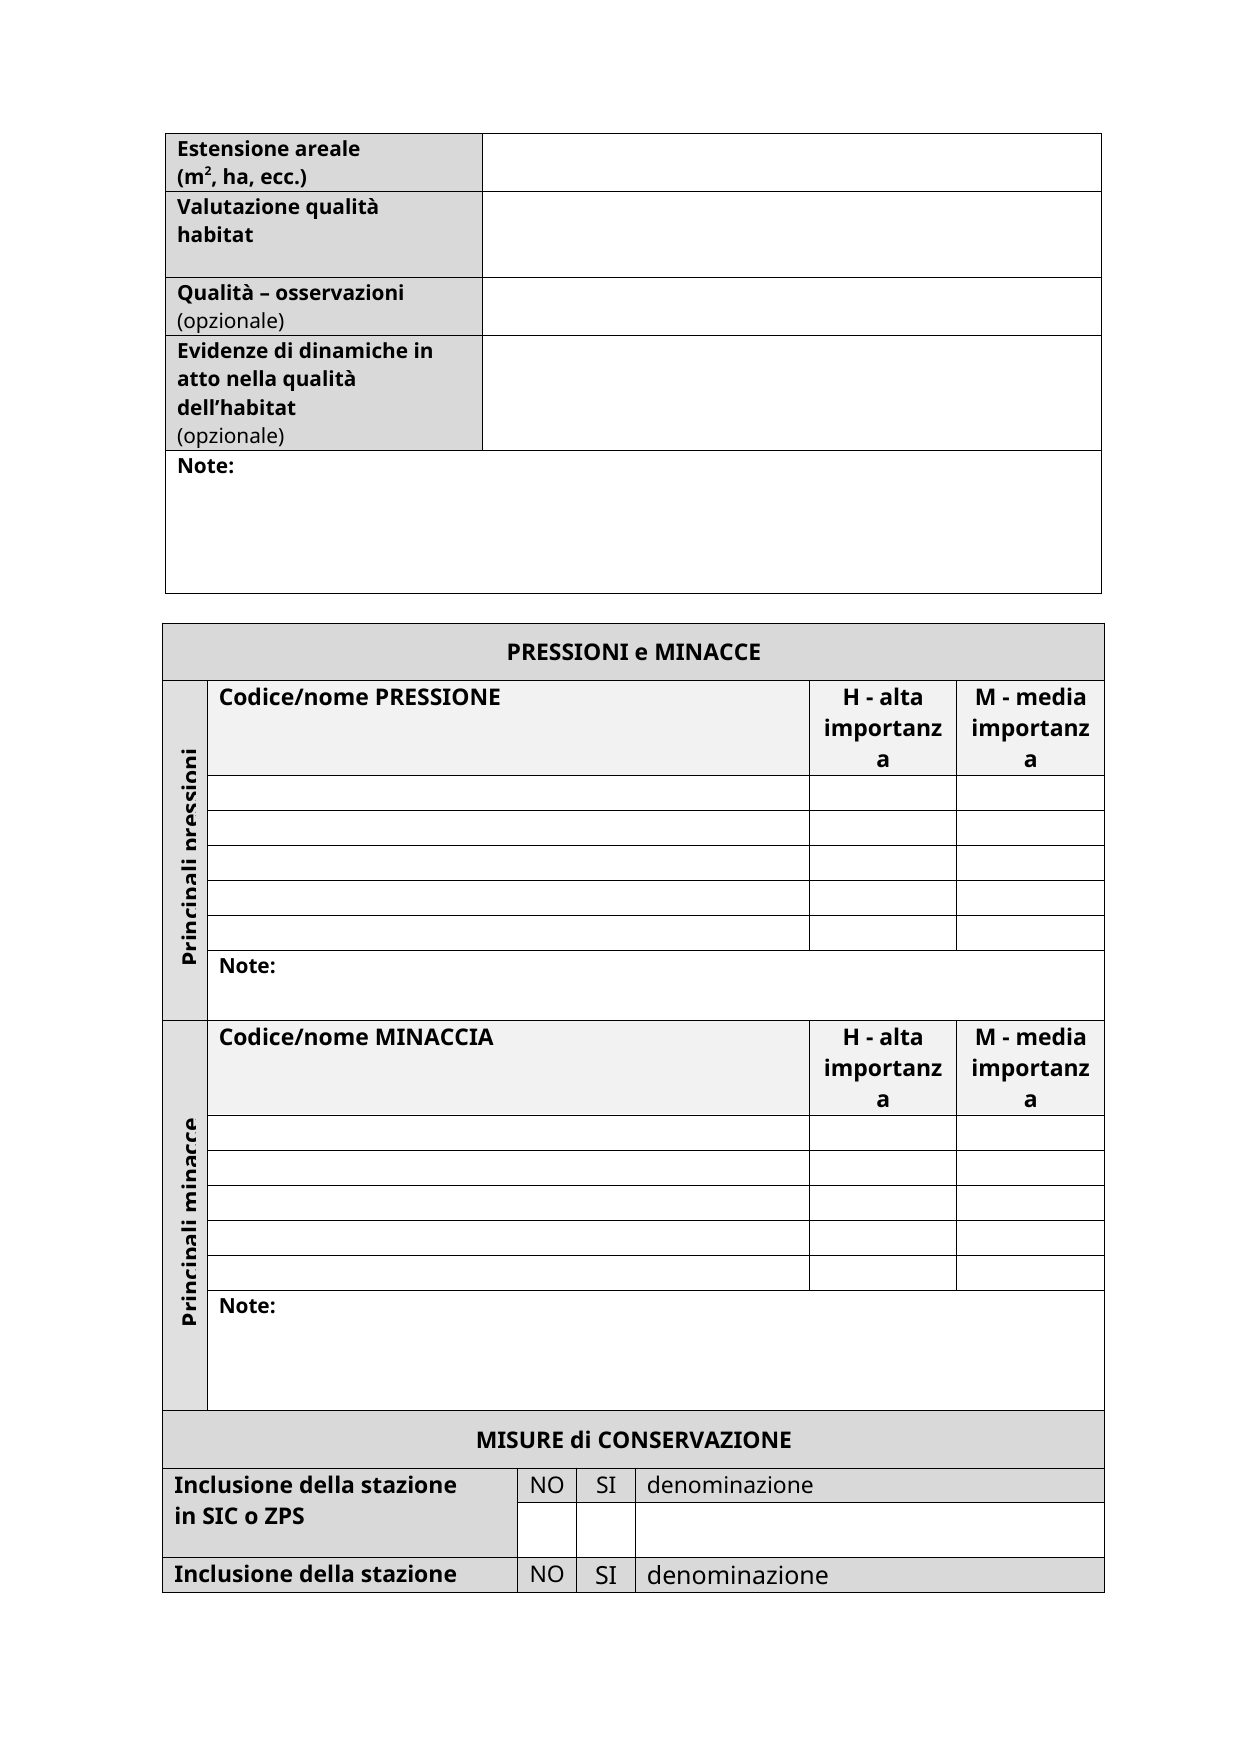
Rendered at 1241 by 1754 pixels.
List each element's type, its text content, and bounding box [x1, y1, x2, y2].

table_cell Principali minacce [163, 1021, 207, 1410]
table_cell [957, 916, 1104, 950]
table_cell [810, 1221, 956, 1255]
table_cell H - alta importanza [810, 681, 956, 775]
table_cell Inclusione della stazione in SIC o ZPS [163, 1469, 517, 1557]
table_cell Valutazione qualità habitat [166, 192, 482, 277]
table_cell Qualità – osservazioni (opzionale) [166, 278, 482, 335]
table_cell denominazione [636, 1469, 1104, 1502]
table_cell SI [577, 1558, 635, 1592]
table_cell [810, 811, 956, 845]
table_cell Note: [208, 951, 1104, 1020]
table_cell Note: [208, 1291, 1104, 1410]
table_cell [810, 1256, 956, 1290]
table_cell Estensione areale (m2, ha, ecc.) [166, 134, 482, 191]
table_header PRESSIONI e MINACCE [163, 624, 1104, 680]
table_cell [957, 1116, 1104, 1149]
table_cell [957, 881, 1104, 915]
table_cell [483, 134, 1101, 191]
table_cell [208, 1256, 809, 1290]
table_cell [957, 1221, 1104, 1255]
table_cell [957, 776, 1104, 810]
table_cell [810, 881, 956, 915]
table_cell SI [577, 1469, 635, 1502]
table_cell [208, 846, 809, 880]
table_cell [957, 1186, 1104, 1220]
table_cell [810, 1151, 956, 1185]
table_cell [483, 278, 1101, 335]
table_cell [957, 846, 1104, 880]
table_cell Codice/nome PRESSIONE [208, 681, 809, 775]
table_cell [483, 192, 1101, 277]
table_cell [208, 881, 809, 915]
table_cell M - media importanza [957, 1021, 1104, 1114]
table_cell [810, 776, 956, 810]
table_cell [518, 1503, 576, 1557]
table_cell [636, 1503, 1104, 1557]
table_cell denominazione [636, 1558, 1104, 1592]
table_cell MISURE di CONSERVAZIONE [163, 1411, 1104, 1468]
table_cell [208, 811, 809, 845]
table_cell [208, 1221, 809, 1255]
table_cell NO [518, 1558, 576, 1592]
table_cell [208, 776, 809, 810]
table_cell [208, 1186, 809, 1220]
table_cell [810, 1186, 956, 1220]
table_cell [810, 846, 956, 880]
table_cell [957, 1151, 1104, 1185]
table_cell H - alta importanza [810, 1021, 956, 1114]
table_cell [208, 1116, 809, 1149]
table_cell [208, 916, 809, 950]
table_cell [208, 1151, 809, 1185]
table_cell [810, 1116, 956, 1149]
table_cell [957, 1256, 1104, 1290]
table_cell Note: [166, 451, 1101, 593]
table_cell [483, 336, 1101, 450]
table_cell [810, 916, 956, 950]
table_cell NO [518, 1469, 576, 1502]
table_cell [577, 1503, 635, 1557]
table_cell M - media importanza [957, 681, 1104, 775]
table_cell Principali pressioni [163, 681, 207, 1020]
table_cell Inclusione della stazione in altre aree protette [163, 1558, 517, 1592]
table_cell Codice/nome MINACCIA [208, 1021, 809, 1114]
table_cell Evidenze di dinamiche in atto nella qualità dell’habitat (opzionale) [166, 336, 482, 450]
table_cell [957, 811, 1104, 845]
